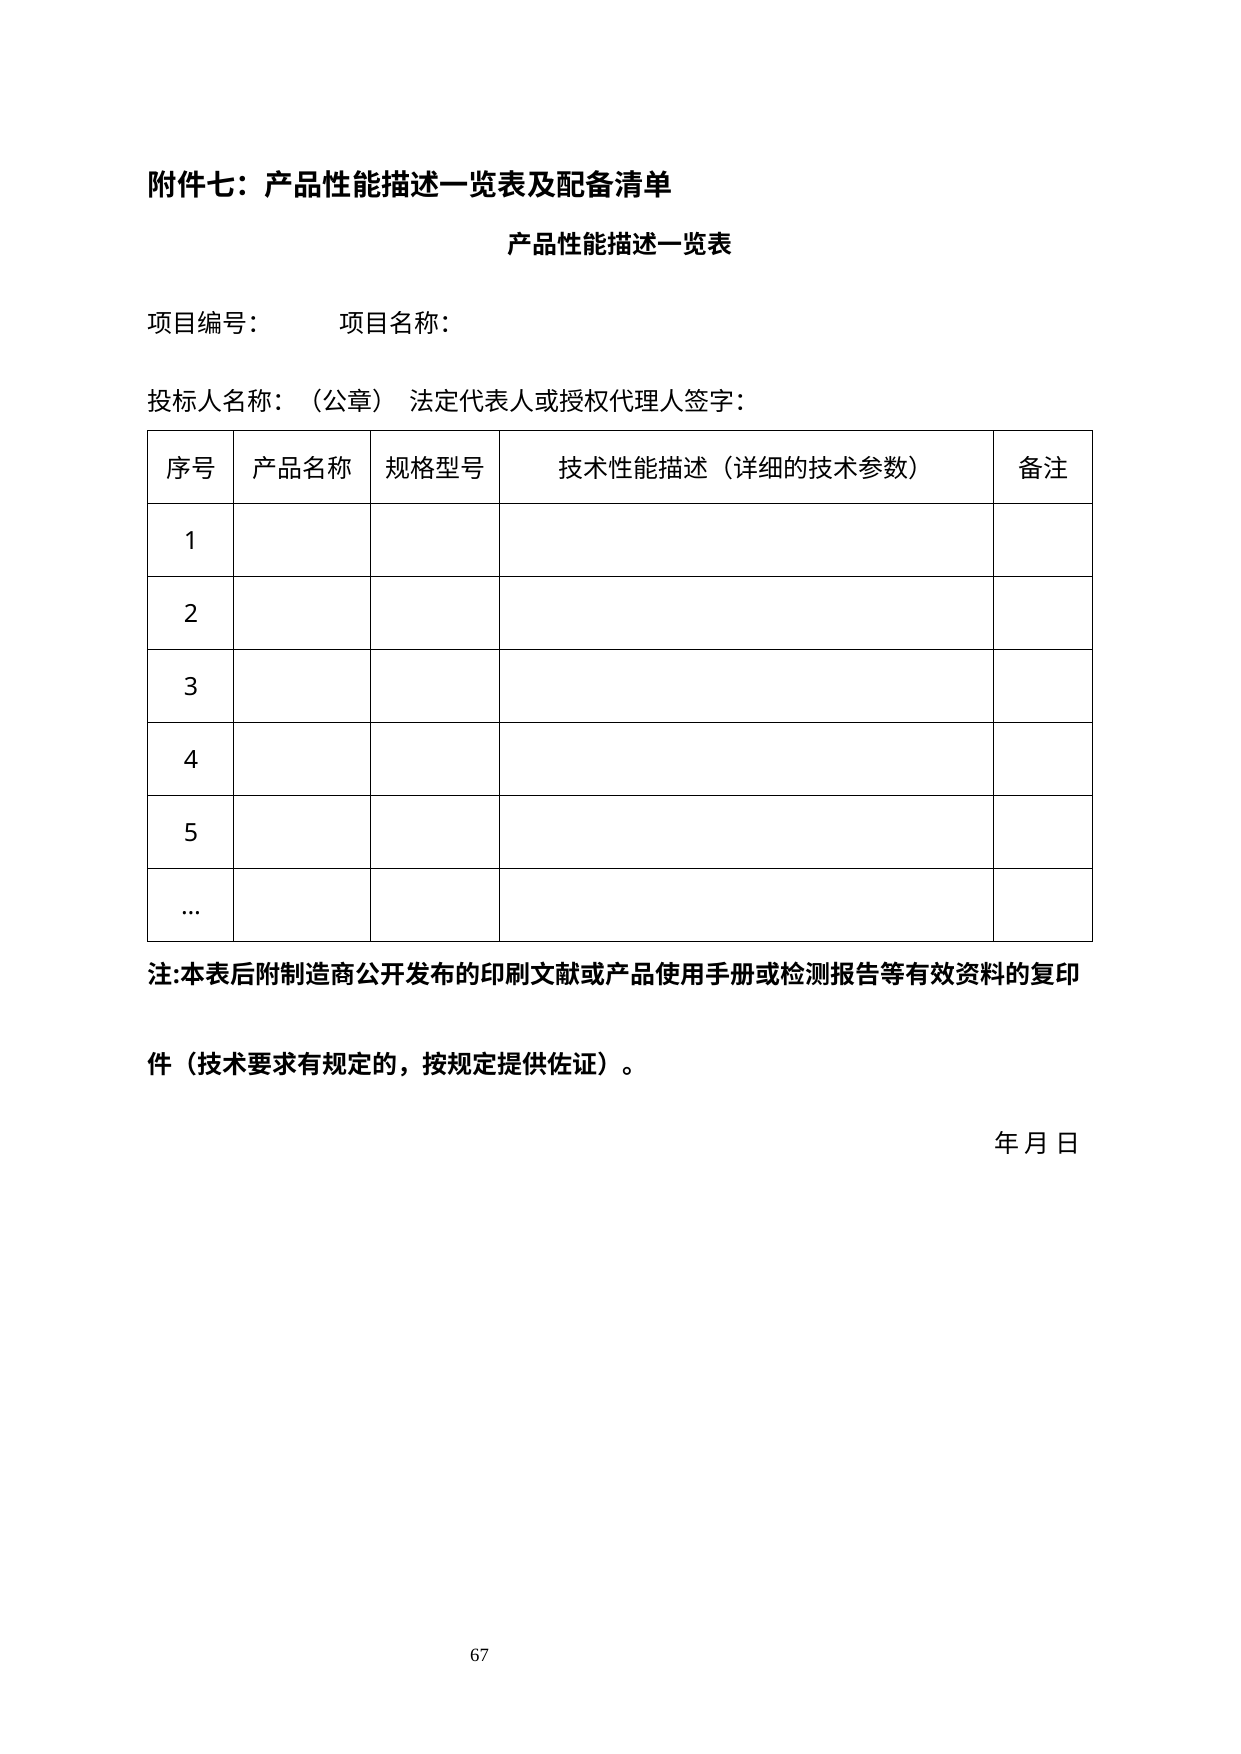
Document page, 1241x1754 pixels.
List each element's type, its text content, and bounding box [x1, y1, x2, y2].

table_header 技术性能描述（详细的技术参数） [500, 431, 993, 503]
table_cell [500, 796, 993, 868]
table_cell [234, 650, 370, 722]
table_cell [994, 504, 1092, 576]
table_cell [994, 650, 1092, 722]
table_cell [500, 723, 993, 795]
table_header 产品名称 [234, 431, 370, 503]
table_header 备注 [994, 431, 1092, 503]
table_cell 3 [148, 650, 233, 722]
table_cell [500, 577, 993, 649]
table_cell [234, 869, 370, 941]
text 项目编号： 项目名称： [148, 291, 1092, 351]
table_cell [994, 723, 1092, 795]
table_cell [994, 577, 1092, 649]
table_cell 5 [148, 796, 233, 868]
table_cell 2 [148, 577, 233, 649]
text 产品性能描述一览表 [148, 212, 1092, 273]
table_cell [234, 577, 370, 649]
table_cell [371, 504, 499, 576]
table_cell … [148, 869, 233, 941]
table_cell [234, 796, 370, 868]
table_cell [371, 869, 499, 941]
text 投标人名称：（公章） 法定代表人或授权代理人签字： [148, 369, 1092, 430]
subtitle 附件七：产品性能描述一览表及配备清单 [148, 152, 1092, 212]
table_cell [371, 650, 499, 722]
table_cell [234, 504, 370, 576]
table_cell 1 [148, 504, 233, 576]
table_cell [234, 723, 370, 795]
table_header 序号 [148, 431, 233, 503]
table_cell [994, 869, 1092, 941]
table_cell [500, 869, 993, 941]
table_cell 4 [148, 723, 233, 795]
table_cell [500, 650, 993, 722]
table_header 规格型号 [371, 431, 499, 503]
text 年 月 日 [148, 1111, 1080, 1172]
text 注:本表后附制造商公开发布的印刷文献或产品使用手册或检测报告等有效资料的复印件（技术要求有规定的，按规定提供佐证）。 [148, 942, 1080, 1093]
table_cell [500, 504, 993, 576]
table_cell [994, 796, 1092, 868]
table_cell [371, 723, 499, 795]
table_cell [371, 796, 499, 868]
table_cell [371, 577, 499, 649]
